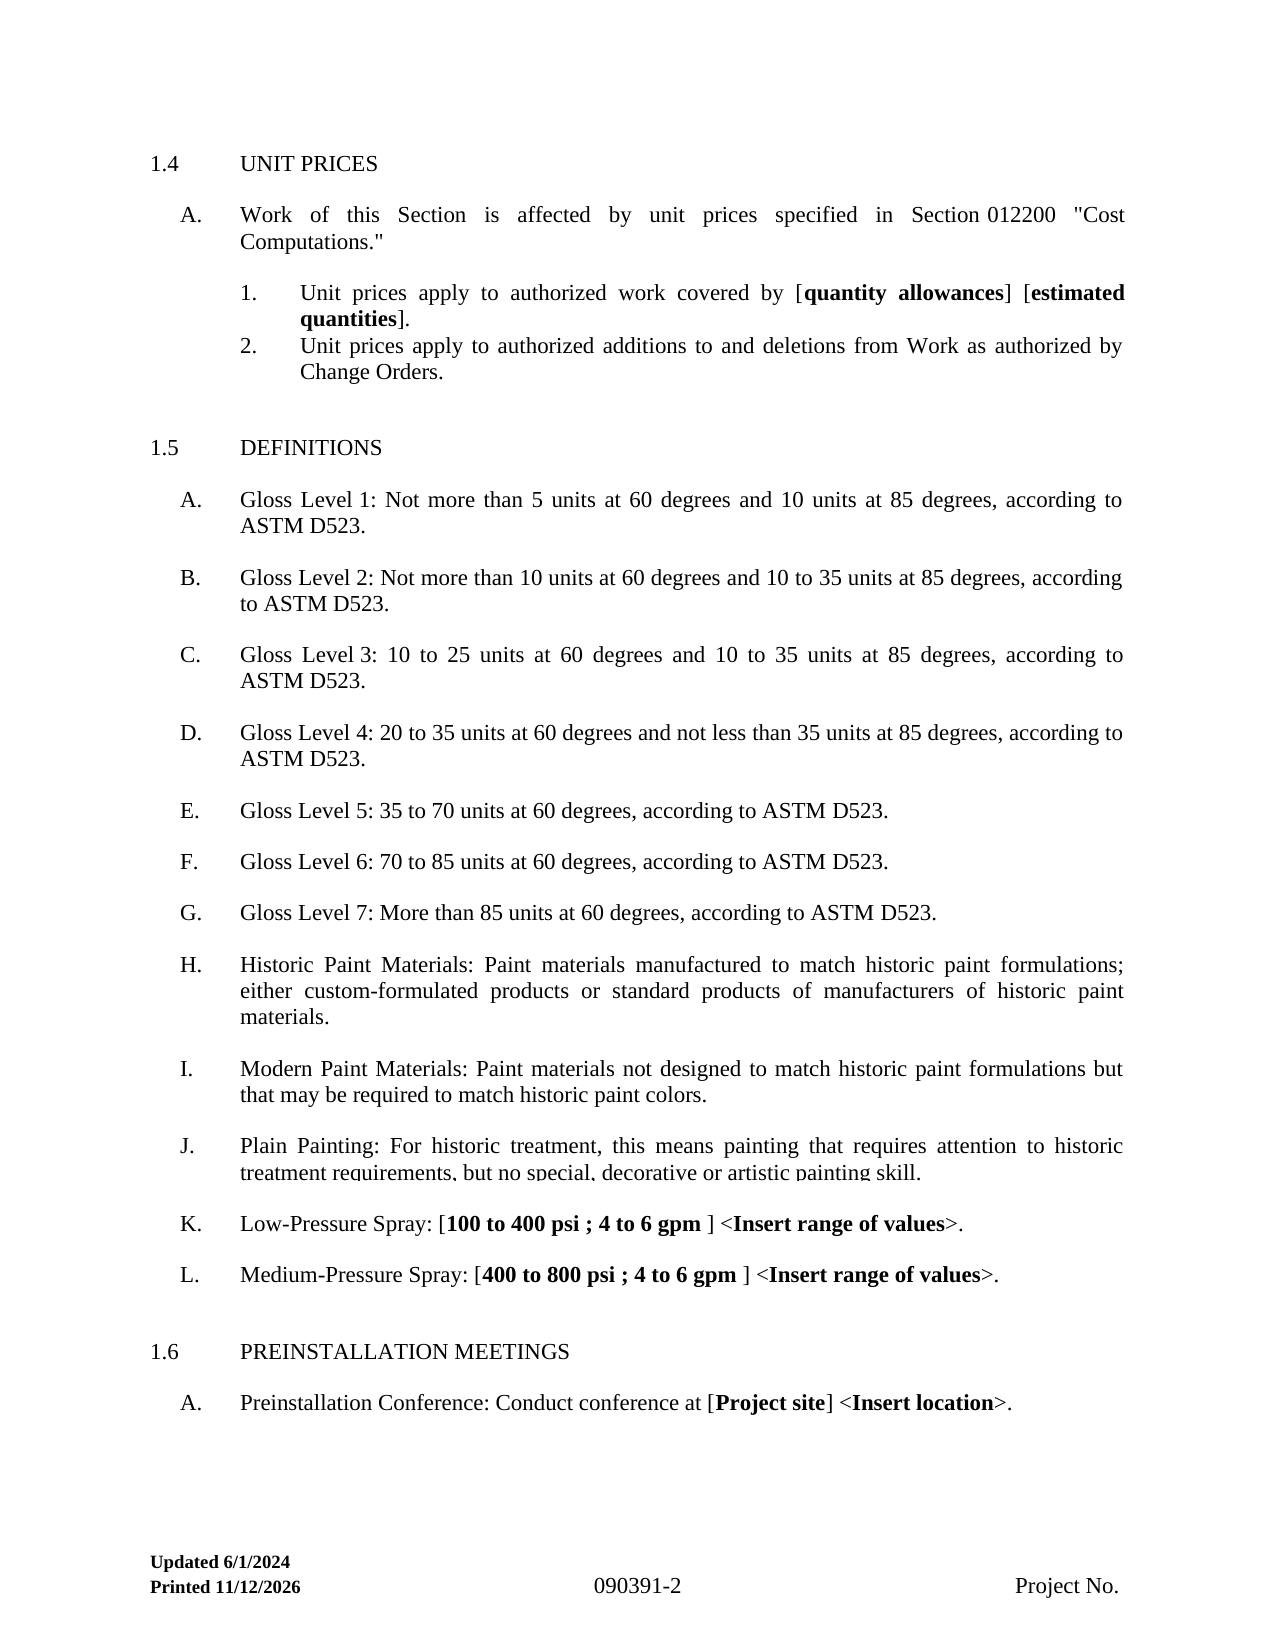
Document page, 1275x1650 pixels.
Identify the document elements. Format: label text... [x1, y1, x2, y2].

text DEFINITIONS [150, 434, 1125, 457]
text Gloss Level 1: Not more than 5 units at 60 degrees and 10 units at 85 degrees, according to ASTM D523. [180, 486, 1125, 538]
text Modern Paint Materials: Paint materials not designed to match historic paint formulations but that may be required to match historic paint colors. [180, 1055, 1125, 1107]
text Low-Pressure Spray: [100 to 400 psi ; 4 to 6 gpm ] <Insert range of values>. [180, 1210, 1125, 1237]
text Gloss Level 5: 35 to 70 units at 60 degrees, according to ASTM D523. [180, 797, 1125, 823]
text Work of this Section is affected by unit prices specified in Section 012200 "Cost Computations." [180, 201, 1125, 254]
text PREINSTALLATION MEETINGS [150, 1338, 1125, 1360]
text Unit prices apply to authorized work covered by [quantity allowances] [estimated quantities]. [240, 279, 1125, 332]
text Plain Painting: For historic treatment, this means painting that requires attention to historic treatment requirements, but no special, decorative or artistic painting skill. [180, 1132, 1125, 1181]
text Unit prices apply to authorized additions to and deletions from Work as authorized by Change Orders. [240, 332, 1125, 384]
text Medium-Pressure Spray: [400 to 800 psi ; 4 to 6 gpm ] <Insert range of values>. [180, 1262, 1125, 1288]
text Gloss Level 6: 70 to 85 units at 60 degrees, according to ASTM D523. [180, 848, 1125, 874]
text Gloss Level 3: 10 to 25 units at 60 degrees and 10 to 35 units at 85 degrees, according to ASTM D523. [180, 641, 1125, 694]
text Gloss Level 7: More than 85 units at 60 degrees, according to ASTM D523. [180, 899, 1125, 926]
text Gloss Level 2: Not more than 10 units at 60 degrees and 10 to 35 units at 85 degrees, according to ASTM D523. [180, 563, 1125, 616]
text Historic Paint Materials: Paint materials manufactured to match historic paint formulations; either custom-formulated products or standard products of manufacturers of historic paint materials. [180, 951, 1125, 1030]
text UNIT PRICES [150, 150, 1125, 172]
text Gloss Level 4: 20 to 35 units at 60 degrees and not less than 35 units at 85 degrees, according to ASTM D523. [180, 719, 1125, 772]
text Preinstallation Conference: Conduct conference at [Project site] <Insert location>. [180, 1389, 1125, 1416]
